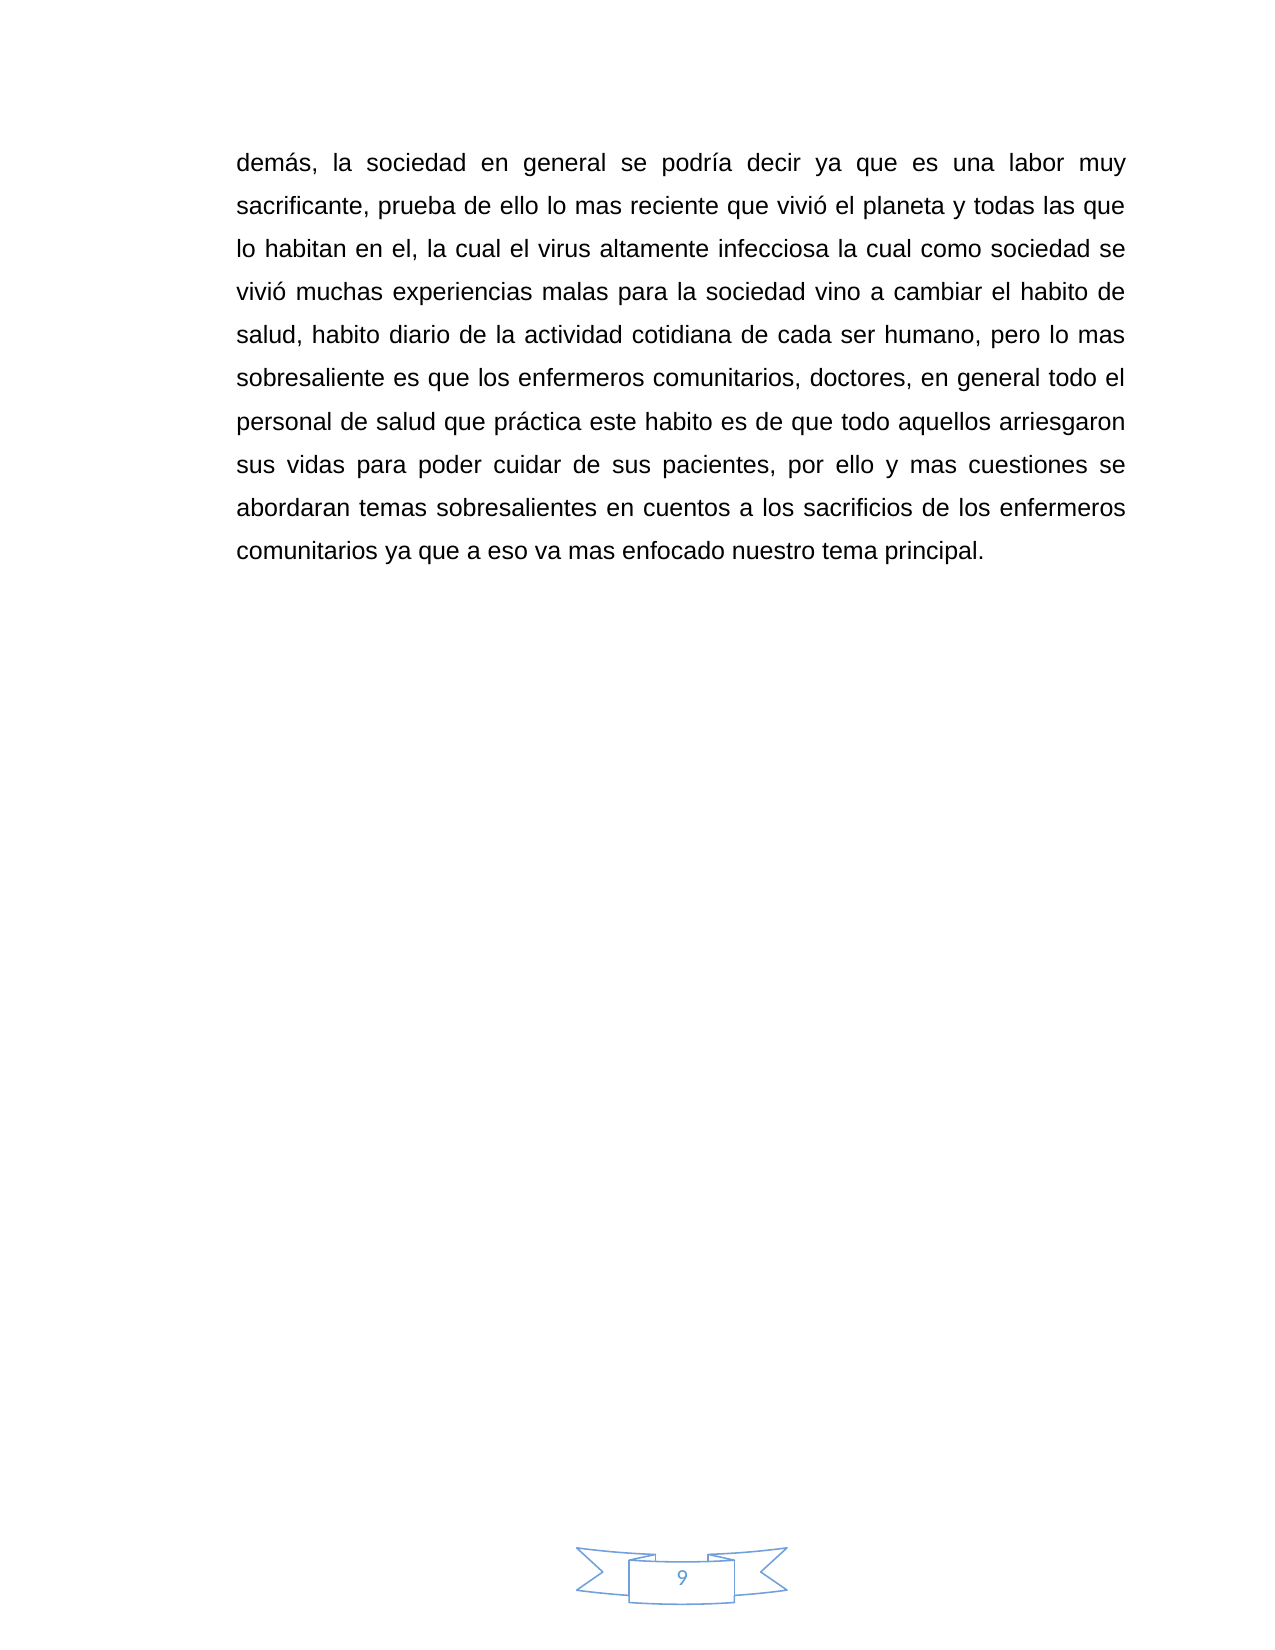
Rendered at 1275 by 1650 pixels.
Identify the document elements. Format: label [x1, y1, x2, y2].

text [236, 148, 1127, 564]
